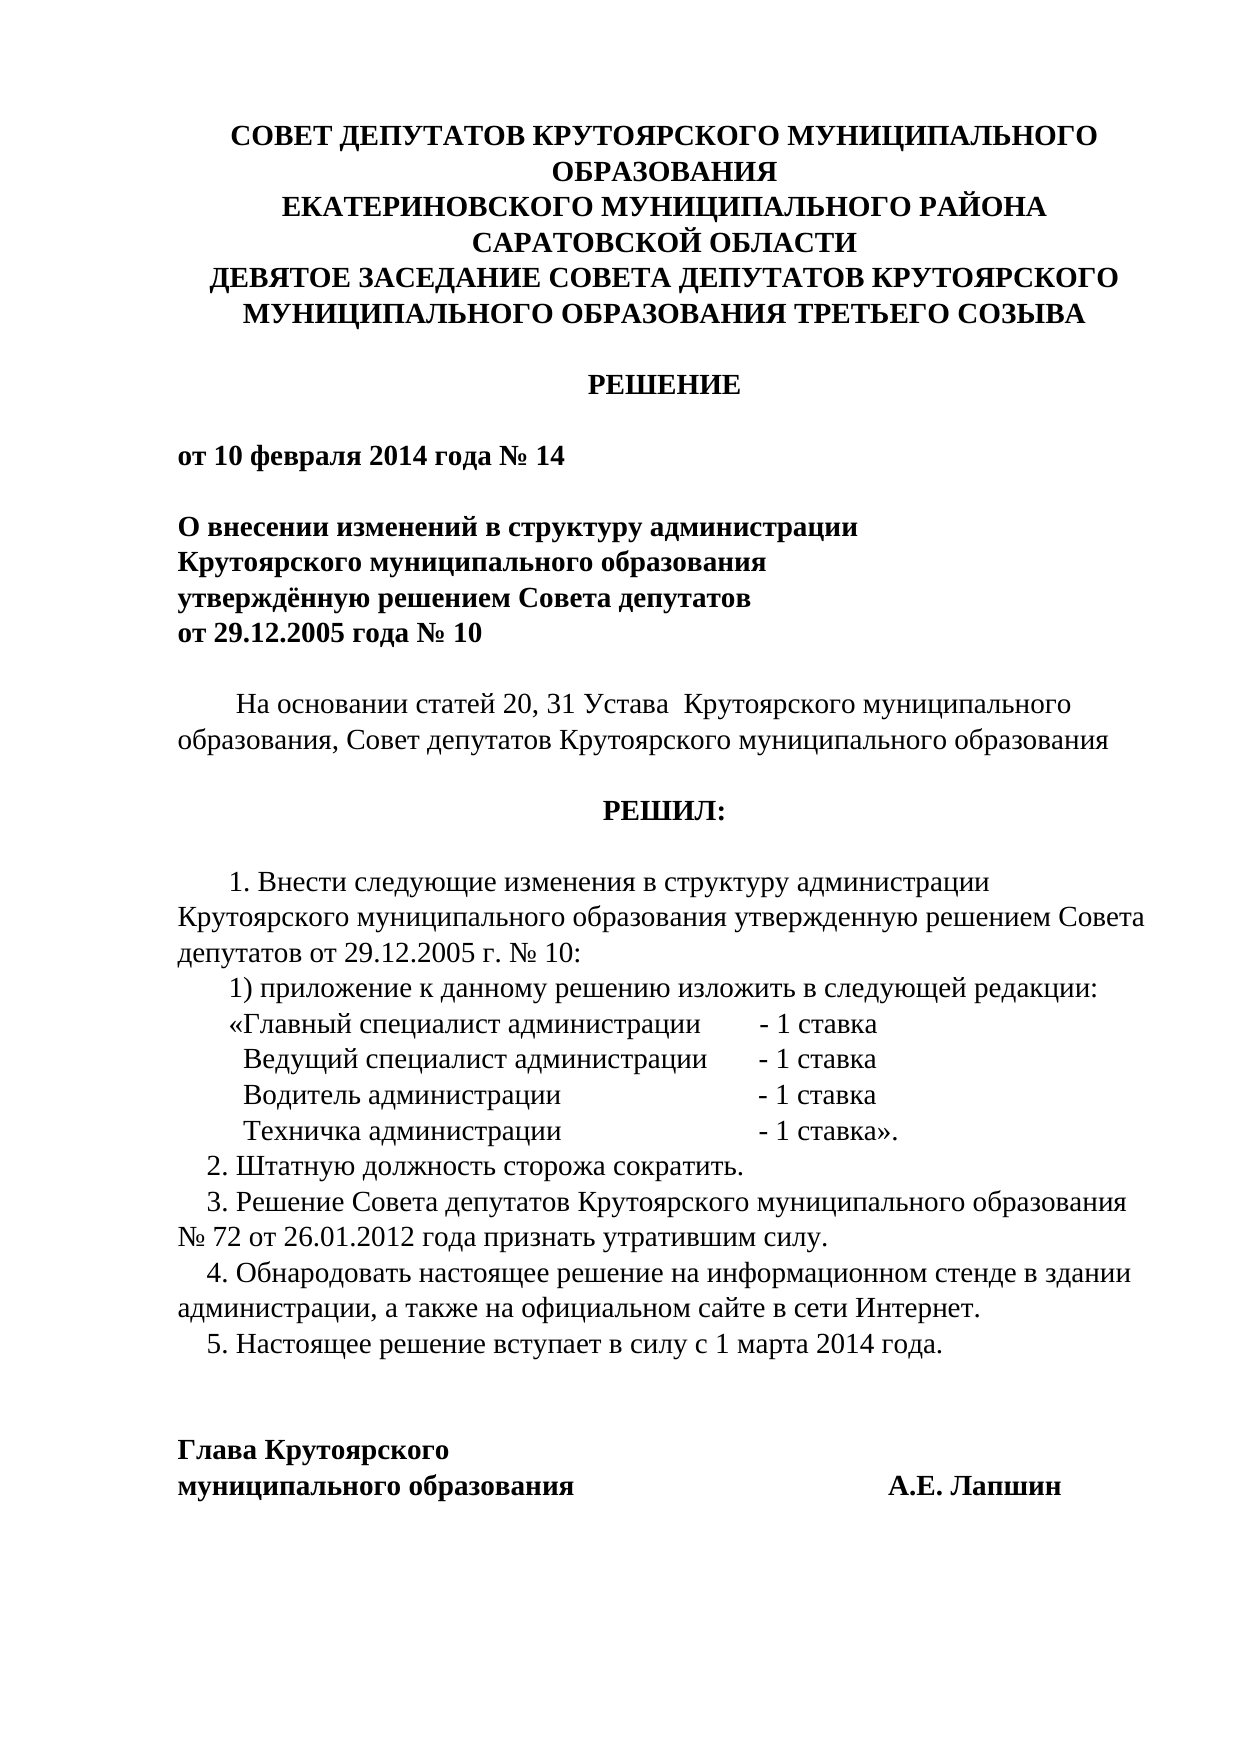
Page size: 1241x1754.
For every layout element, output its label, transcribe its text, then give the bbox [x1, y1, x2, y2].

text Крутоярского муниципального образования [177, 544, 1152, 578]
text 1) приложение к данному решению изложить в следующей редакции: [177, 971, 1152, 1004]
text муниципального образования А.Е. Лапшин [177, 1468, 1152, 1501]
text СОВЕТ ДЕПУТАТОВ КРУТОЯРСКОГО МУНИЦИПАЛЬНОГО ОБРАЗОВАНИЯ [177, 118, 1152, 187]
text 3. Решение Совета депутатов Крутоярского муниципального образования № 72 от 26.01.2012 года признать утратившим силу. [177, 1184, 1152, 1253]
text САРАТОВСКОЙ ОБЛАСТИ [177, 225, 1152, 258]
text 5. Настоящее решение вступает в силу с 1 марта 2014 года. [177, 1326, 1152, 1359]
text от 29.12.2005 года № 10 [177, 615, 1152, 649]
text 1. Внести следующие изменения в структуру администрации Крутоярского муниципального образования утвержденную решением Совета депутатов от 29.12.2005 г. № 10: [177, 864, 1152, 969]
text утверждённую решением Совета депутатов [177, 580, 1152, 613]
text Глава Крутоярского [177, 1432, 1152, 1466]
text Техничка администрации - 1 ставка». [177, 1113, 1152, 1146]
text О внесении изменений в структуру администрации [177, 509, 1152, 542]
text Ведущий специалист администрации - 1 ставка [177, 1042, 1152, 1075]
text ЕКАТЕРИНОВСКОГО МУНИЦИПАЛЬНОГО РАЙОНА [177, 189, 1152, 223]
text РЕШЕНИЕ [177, 367, 1152, 400]
text ДЕВЯТОЕ ЗАСЕДАНИЕ СОВЕТА ДЕПУТАТОВ КРУТОЯРСКОГО МУНИЦИПАЛЬНОГО ОБРАЗОВАНИЯ ТРЕТЬЕГО СОЗЫВА [177, 260, 1152, 329]
text «Главный специалист администрации - 1 ставка [177, 1006, 1152, 1040]
text Водитель администрации - 1 ставка [177, 1077, 1152, 1111]
text РЕШИЛ: [177, 793, 1152, 827]
text 4. Обнародовать настоящее решение на информационном стенде в здании администрации, а также на официальном сайте в сети Интернет. [177, 1255, 1152, 1324]
text На основании статей 20, 31 Устава Крутоярского муниципального образования, Совет депутатов Крутоярского муниципального образования [177, 686, 1152, 756]
text 2. Штатную должность сторожа сократить. [177, 1148, 1152, 1182]
text от 10 февраля 2014 года № 14 [177, 438, 1152, 471]
